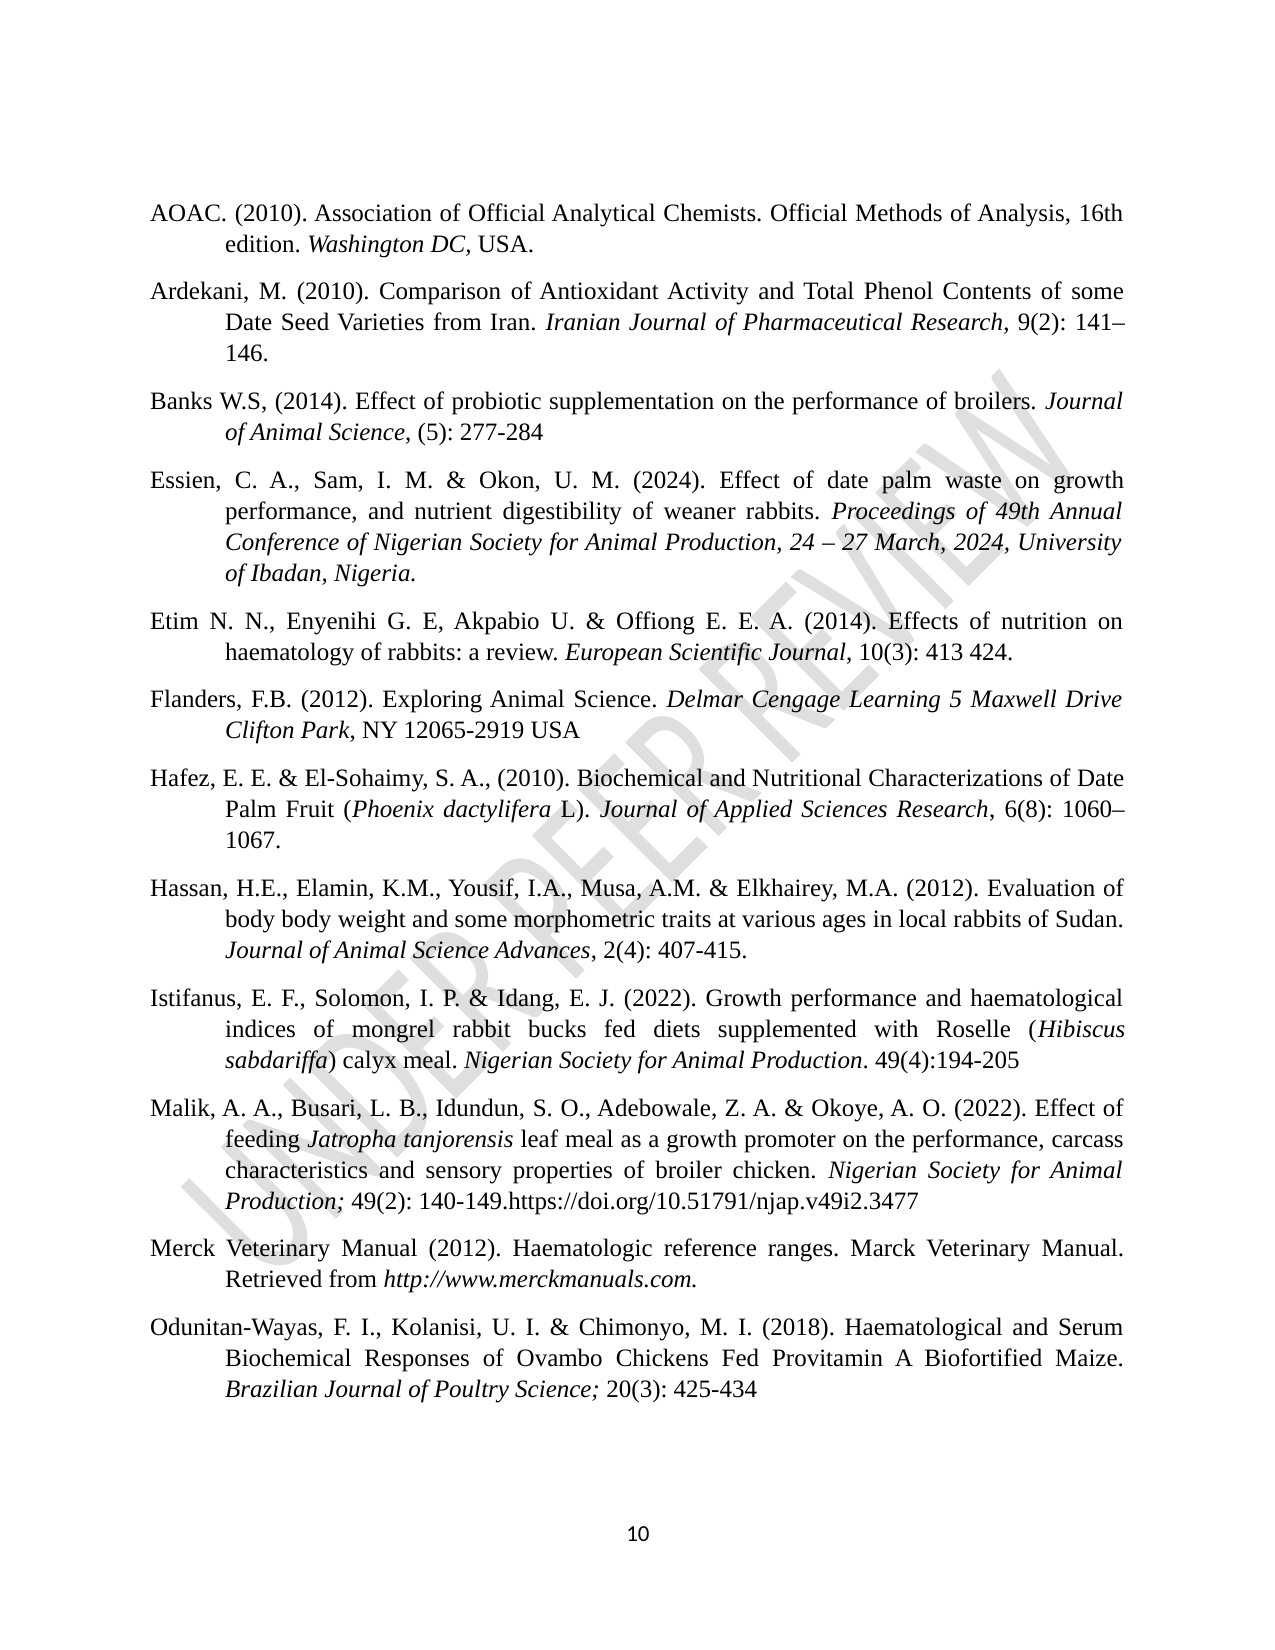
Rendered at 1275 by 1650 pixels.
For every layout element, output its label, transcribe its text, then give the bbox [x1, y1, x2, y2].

text Odunitan-Wayas, F. I., Kolanisi, U. I. & Chimonyo, M. I. (2018). Haematological and Serum Biochemical Responses of Ovambo Chickens Fed Provitamin A Biofortified Maize. Brazilian Journal of Poultry Science; 20(3): 425-434 [150, 1312, 1125, 1403]
text Hafez, E. E. & El-Sohaimy, S. A., (2010). Biochemical and Nutritional Characterizations of Date Palm Fruit (Phoenix dactylifera L). Journal of Applied Sciences Research, 6(8): 1060–1067. [150, 763, 1125, 854]
text Istifanus, E. F., Solomon, I. P. & Idang, E. J. (2022). Growth performance and haematological indices of mongrel rabbit bucks fed diets supplemented with Roselle (Hibiscus sabdariffa) calyx meal. Nigerian Society for Animal Production. 49(4):194-205 [150, 983, 1125, 1074]
text Hassan, H.E., Elamin, K.M., Yousif, I.A., Musa, A.M. & Elkhairey, M.A. (2012). Evaluation of body body weight and some morphometric traits at various ages in local rabbits of Sudan. Journal of Animal Science Advances, 2(4): 407-415. [150, 873, 1125, 964]
text Ardekani, M. (2010). Comparison of Antioxidant Activity and Total Phenol Contents of some Date Seed Varieties from Iran. Iranian Journal of Pharmaceutical Research, 9(2): 141–146. [150, 276, 1125, 367]
text Flanders, F.B. (2012). Exploring Animal Science. Delmar Cengage Learning 5 Maxwell Drive Clifton Park, NY 12065-2919 USA [150, 684, 1125, 744]
text Merck Veterinary Manual (2012). Haematologic reference ranges. Marck Veterinary Manual. Retrieved from http://www.merckmanuals.com. [150, 1233, 1125, 1293]
text Essien, C. A., Sam, I. M. & Okon, U. M. (2024). Effect of date palm waste on growth performance, and nutrient digestibility of weaner rabbits. Proceedings of 49th Annual Conference of Nigerian Society for Animal Production, 24 – 27 March, 2024, University of Ibadan, Nigeria. [150, 465, 1125, 587]
text Malik, A. A., Busari, L. B., Idundun, S. O., Adebowale, Z. A. & Okoye, A. O. (2022). Effect of feeding Jatropha tanjorensis leaf meal as a growth promoter on the performance, carcass characteristics and sensory properties of broiler chicken. Nigerian Society for Animal Production; 49(2): 140-149.https://doi.org/10.51791/njap.v49i2.3477 [150, 1093, 1125, 1214]
text Etim N. N., Enyenihi G. E, Akpabio U. & Offiong E. E. A. (2014). Effects of nutrition on haematology of rabbits: a review. European Scientific Journal, 10(3): 413 424. [150, 606, 1125, 666]
text AOAC. (2010). Association of Official Analytical Chemists. Official Methods of Analysis, 16th edition. Washington DC, USA. [150, 198, 1125, 257]
text Banks W.S, (2014). Effect of probiotic supplementation on the performance of broilers. Journal of Animal Science, (5): 277-284 [150, 386, 1125, 446]
